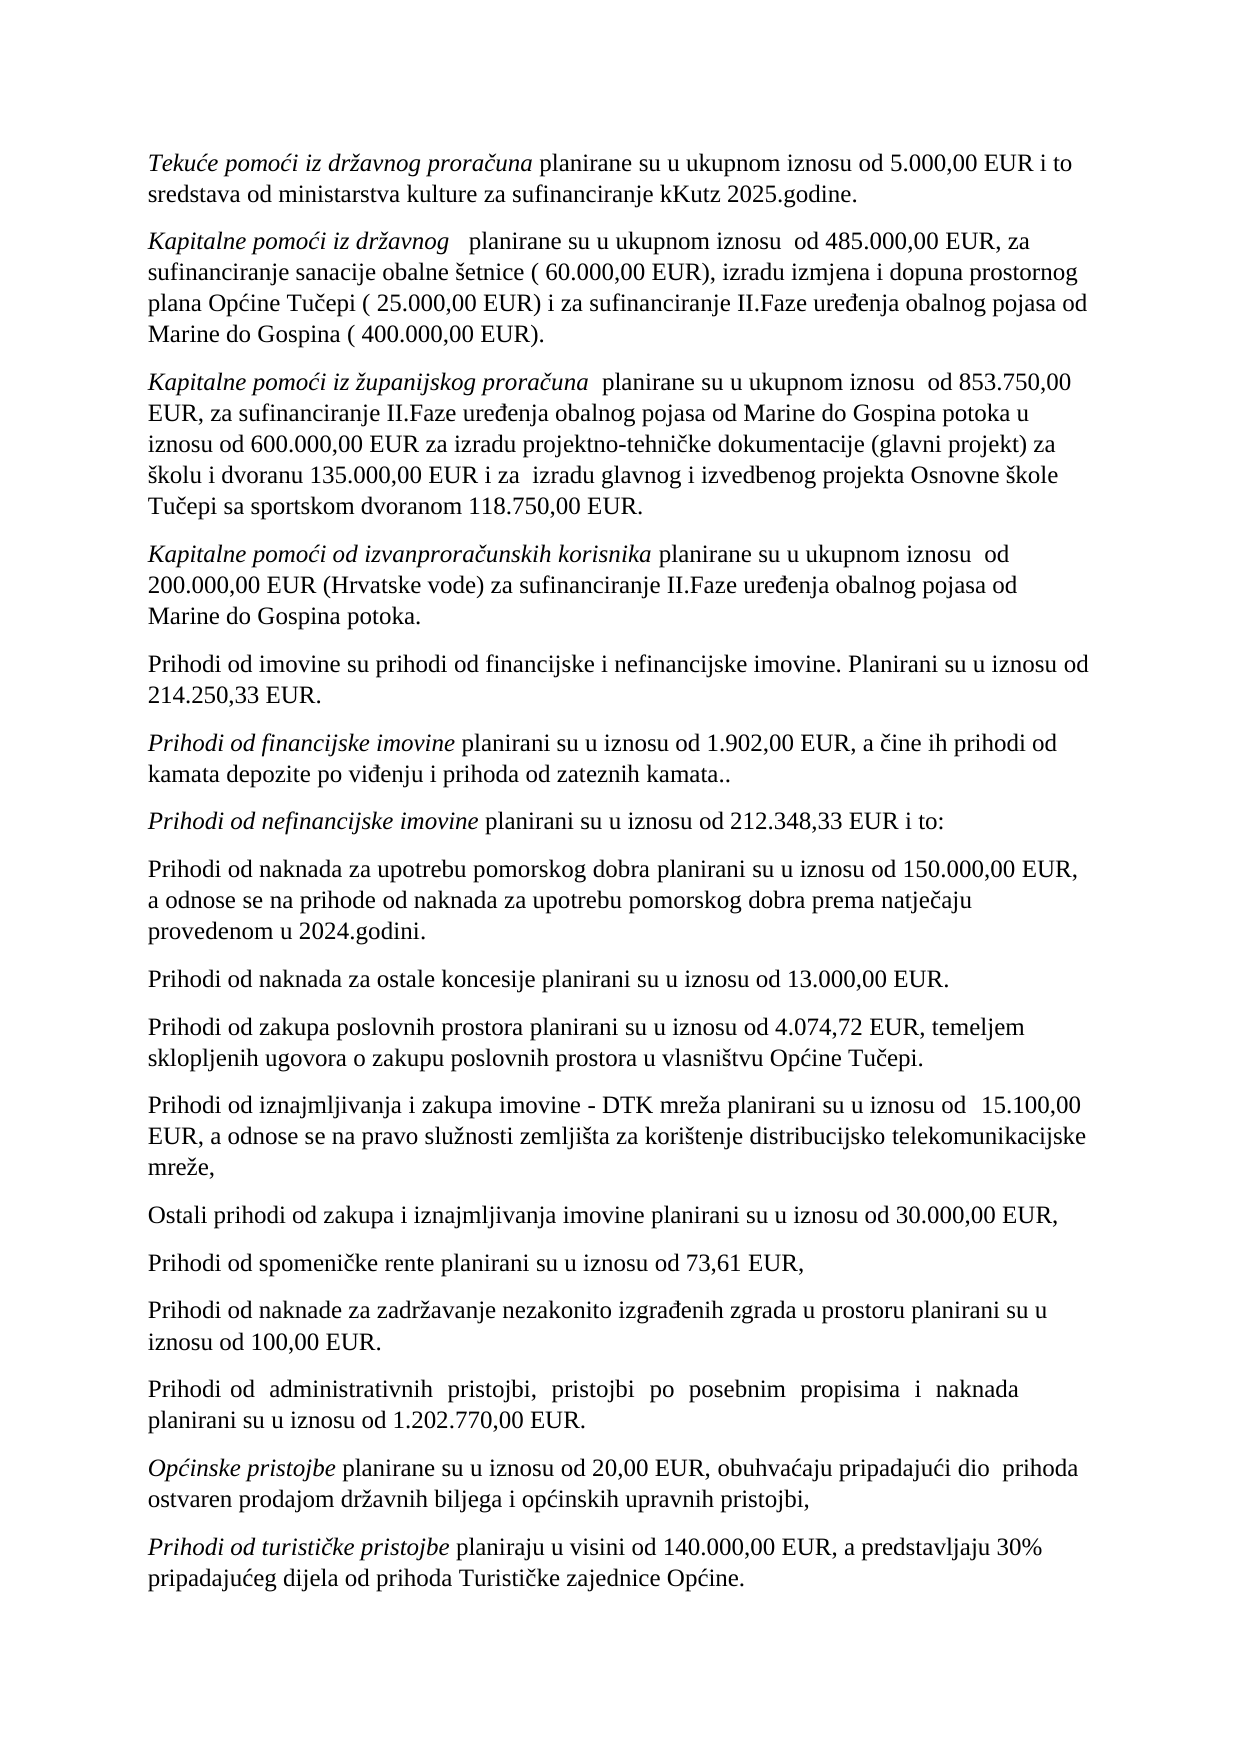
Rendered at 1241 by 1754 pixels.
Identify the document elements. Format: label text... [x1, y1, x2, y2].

text Prihodi od naknada za upotrebu pomorskog dobra planirani su u iznosu od 150.000,00 EUR, a odnose se na prihode od naknada za upotrebu pomorskog dobra prema natječaju provedenom u 2024.godini. [148, 854, 1093, 945]
text Prihodi od imovine su prihodi od financijske i nefinancijske imovine. Planirani su u iznosu od 214.250,33 EUR. [148, 649, 1093, 709]
text Ostali prihodi od zakupa i iznajmljivanja imovine planirani su u iznosu od 30.000,00 EUR, [148, 1200, 1093, 1229]
text Općinske pristojbe planirane su u iznosu od 20,00 EUR, obuhvaćaju pripadajući dio prihoda ostvaren prodajom državnih biljega i općinskih upravnih pristojbi, [148, 1453, 1093, 1513]
text Prihodi od administrativnih pristojbi, pristojbi po posebnim propisima i naknada planirani su u iznosu od 1.202.770,00 EUR. [148, 1374, 1093, 1434]
text Kapitalne pomoći iz županijskog proračuna planirane su u ukupnom iznosu od 853.750,00 EUR, za sufinanciranje II.Faze uređenja obalnog pojasa od Marine do Gospina potoka u iznosu od 600.000,00 EUR za izradu projektno-tehničke dokumentacije (glavni projekt) za školu i dvoranu 135.000,00 EUR i za izradu glavnog i izvedbenog projekta Osnovne škole Tučepi sa sportskom dvoranom 118.750,00 EUR. [148, 367, 1093, 520]
text Prihodi od turističke pristojbe planiraju u visini od 140.000,00 EUR, a predstavljaju 30% pripadajućeg dijela od prihoda Turističke zajednice Općine. [148, 1532, 1093, 1592]
text Prihodi od iznajmljivanja i zakupa imovine - DTK mreža planirani su u iznosu od 15.100,00 EUR, a odnose se na pravo služnosti zemljišta za korištenje distribucijsko telekomunikacijske mreže, [148, 1090, 1093, 1181]
text Kapitalne pomoći od izvanproračunskih korisnika planirane su u ukupnom iznosu od 200.000,00 EUR (Hrvatske vode) za sufinanciranje II.Faze uređenja obalnog pojasa od Marine do Gospina potoka. [148, 539, 1093, 630]
text Prihodi od naknade za zadržavanje nezakonito izgrađenih zgrada u prostoru planirani su u iznosu od 100,00 EUR. [148, 1296, 1093, 1355]
text Prihodi od naknada za ostale koncesije planirani su u iznosu od 13.000,00 EUR. [148, 964, 1093, 993]
text Tekuće pomoći iz državnog proračuna planirane su u ukupnom iznosu od 5.000,00 EUR i to sredstava od ministarstva kulture za sufinanciranje kKutz 2025.godine. [148, 148, 1093, 207]
text Prihodi od financijske imovine planirani su u iznosu od 1.902,00 EUR, a čine ih prihodi od kamata depozite po viđenju i prihoda od zateznih kamata.. [148, 728, 1093, 787]
text Prihodi od spomeničke rente planirani su u iznosu od 73,61 EUR, [148, 1248, 1093, 1277]
text Prihodi od nefinancijske imovine planirani su u iznosu od 212.348,33 EUR i to: [148, 806, 1093, 835]
text Prihodi od zakupa poslovnih prostora planirani su u iznosu od 4.074,72 EUR, temeljem sklopljenih ugovora o zakupu poslovnih prostora u vlasništvu Općine Tučepi. [148, 1012, 1093, 1071]
text Kapitalne pomoći iz državnog planirane su u ukupnom iznosu od 485.000,00 EUR, za sufinanciranje sanacije obalne šetnice ( 60.000,00 EUR), izradu izmjena i dopuna prostornog plana Općine Tučepi ( 25.000,00 EUR) i za sufinanciranje II.Faze uređenja obalnog pojasa od Marine do Gospina ( 400.000,00 EUR). [148, 226, 1093, 348]
